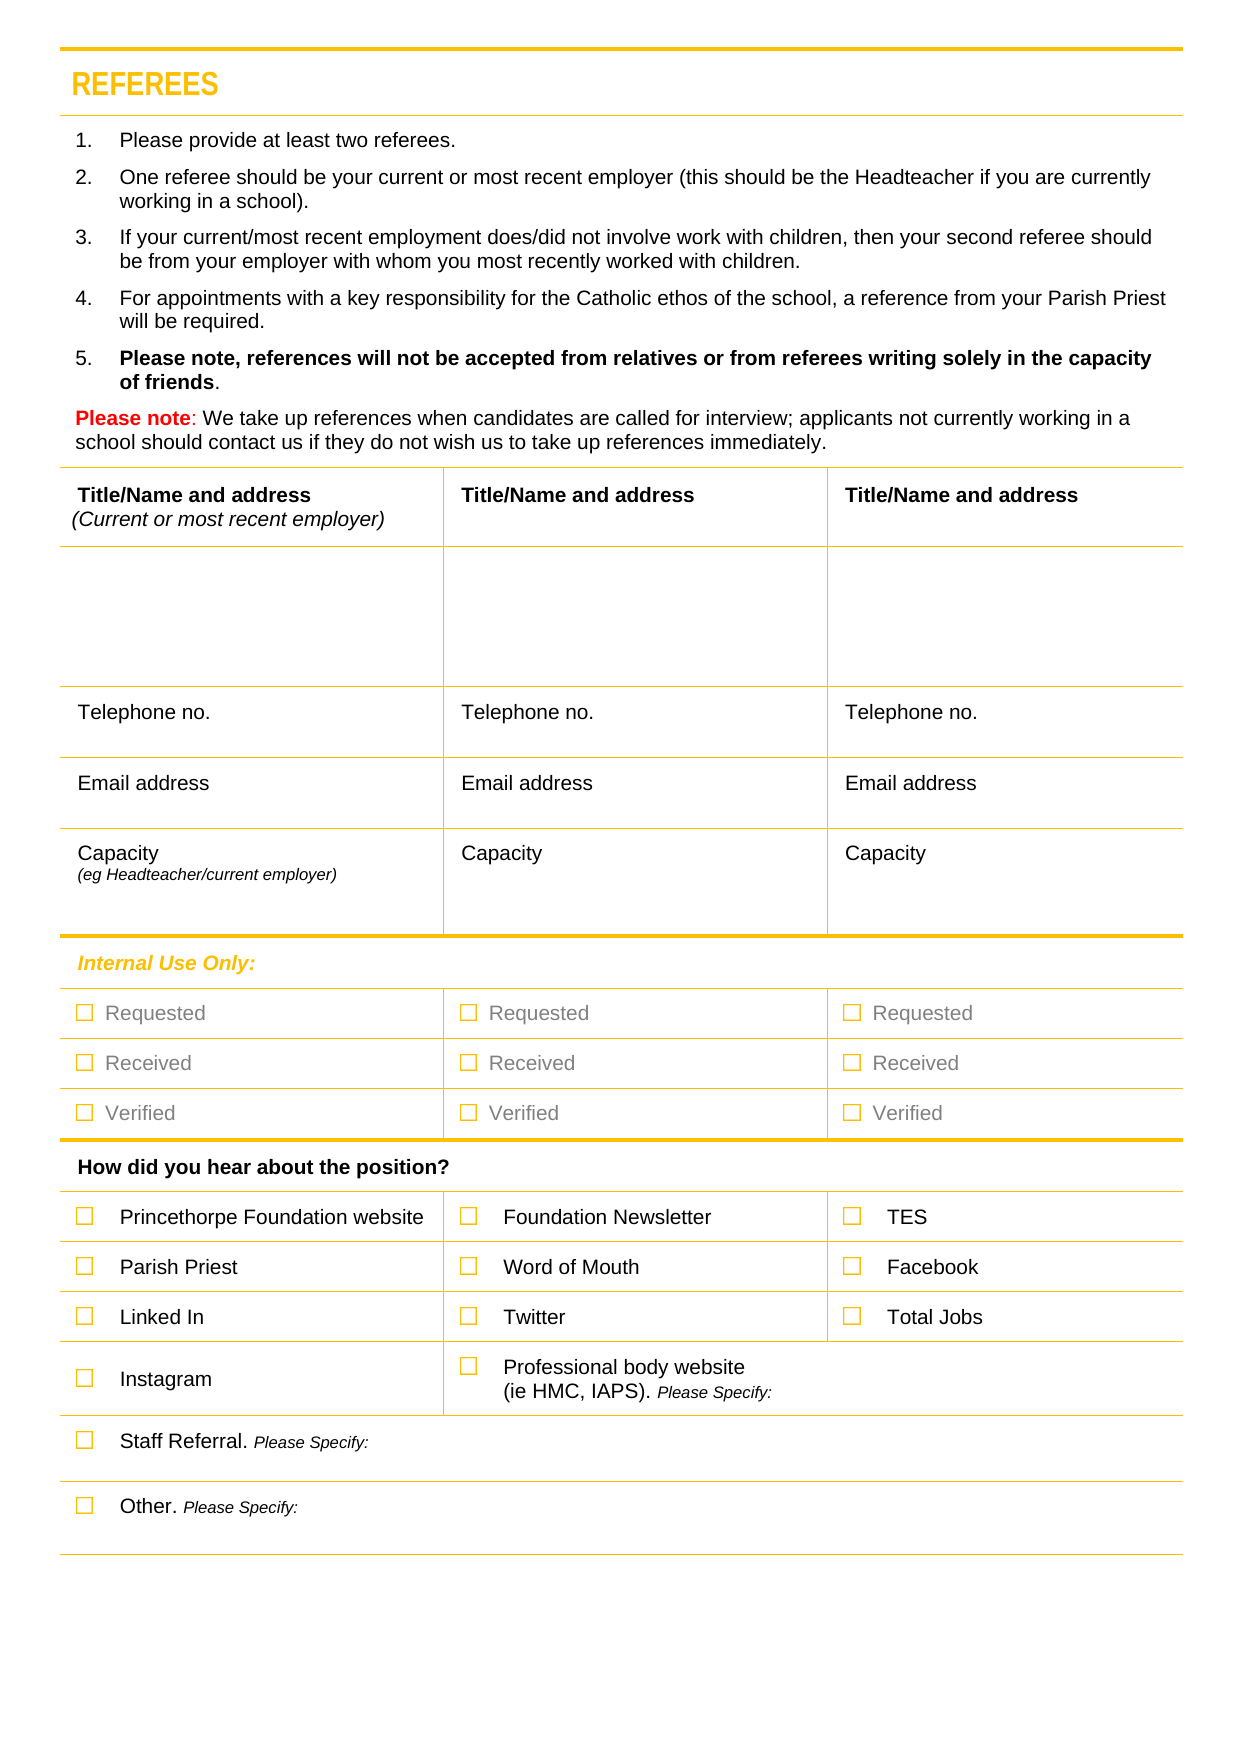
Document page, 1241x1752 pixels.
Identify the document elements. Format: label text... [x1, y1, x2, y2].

picture [76, 1004, 93, 1021]
table_cell Requested [60, 989, 443, 1037]
table_cell Word of Mouth [444, 1242, 827, 1291]
table_cell Facebook [828, 1242, 1182, 1291]
table_cell Staff Referral. Please Specify: [60, 1416, 1182, 1481]
table_cell Internal Use Only: [60, 938, 1182, 987]
table_cell [828, 547, 1182, 686]
table_cell Received [828, 1039, 1182, 1087]
picture [460, 1207, 477, 1225]
picture [76, 1307, 93, 1325]
table_cell Verified [444, 1089, 827, 1137]
table_cell Telephone no. [444, 687, 827, 757]
picture [76, 1054, 93, 1071]
picture [843, 1257, 861, 1275]
picture [76, 1104, 93, 1121]
table_cell [444, 547, 827, 686]
table_cell Capacity [444, 829, 827, 934]
picture [843, 1004, 861, 1021]
table_cell Received [60, 1039, 443, 1087]
picture [843, 1104, 861, 1121]
table_cell Capacity (eg Headteacher/current employer) [60, 829, 443, 934]
table_cell Requested [444, 989, 827, 1037]
table_cell [60, 547, 443, 686]
table_cell Foundation Newsletter [444, 1192, 827, 1241]
table_cell Title/Name and address [444, 468, 827, 546]
table_cell Other. Please Specify: [60, 1482, 1182, 1554]
table_cell Linked In [60, 1292, 443, 1341]
picture [76, 1497, 93, 1514]
table_cell Email address [60, 758, 443, 828]
table_cell Title/Name and address [828, 468, 1182, 546]
picture [460, 1054, 477, 1071]
table_cell Instagram [60, 1342, 443, 1415]
picture [76, 1431, 93, 1449]
table_cell Verified [828, 1089, 1182, 1137]
table_cell Capacity [828, 829, 1182, 934]
table_cell Please provide at least two referees. One referee should be your current or most recent employer (this should be the Headteacher if you are currently working in a school). If your current/most recent employment does/did not involve work with children, then your second referee should be from your employer with whom you most recently worked with children. For appointments with a key responsibility for the Catholic ethos of the school, a reference from your Parish Priest will be required. Please note, references will not be accepted from relatives or from referees writing solely in the capacity of friends. Please note: We take up references when candidates are called for interview; applicants not currently working in a school should contact us if they do not wish us to take up references immediately. [60, 116, 1182, 467]
table_cell Parish Priest [60, 1242, 443, 1291]
table_cell Telephone no. [60, 687, 443, 757]
picture [843, 1307, 861, 1325]
table_cell TES [828, 1192, 1182, 1241]
table_cell Telephone no. [828, 687, 1182, 757]
table_cell How did you hear about the position? [60, 1142, 1182, 1191]
table_cell Email address [444, 758, 827, 828]
picture [76, 1257, 93, 1275]
table_header Referees [60, 51, 1182, 114]
table_cell Requested [828, 989, 1182, 1037]
table_cell Email address [828, 758, 1182, 828]
picture [460, 1257, 477, 1275]
table_cell Princethorpe Foundation website [60, 1192, 443, 1241]
picture [460, 1104, 477, 1121]
picture [76, 1207, 93, 1225]
picture [76, 1369, 93, 1387]
table_cell Professional body website (ie HMC, IAPS). Please Specify: [444, 1342, 1182, 1415]
picture [843, 1054, 861, 1071]
table_cell Received [444, 1039, 827, 1087]
table_cell Twitter [444, 1292, 827, 1341]
picture [843, 1207, 861, 1225]
table_cell Title/Name and address (Current or most recent employer) [60, 468, 443, 546]
table_cell Verified [60, 1089, 443, 1137]
picture [460, 1004, 477, 1021]
picture [460, 1357, 477, 1375]
table_cell Total Jobs [828, 1292, 1182, 1341]
picture [460, 1307, 477, 1325]
